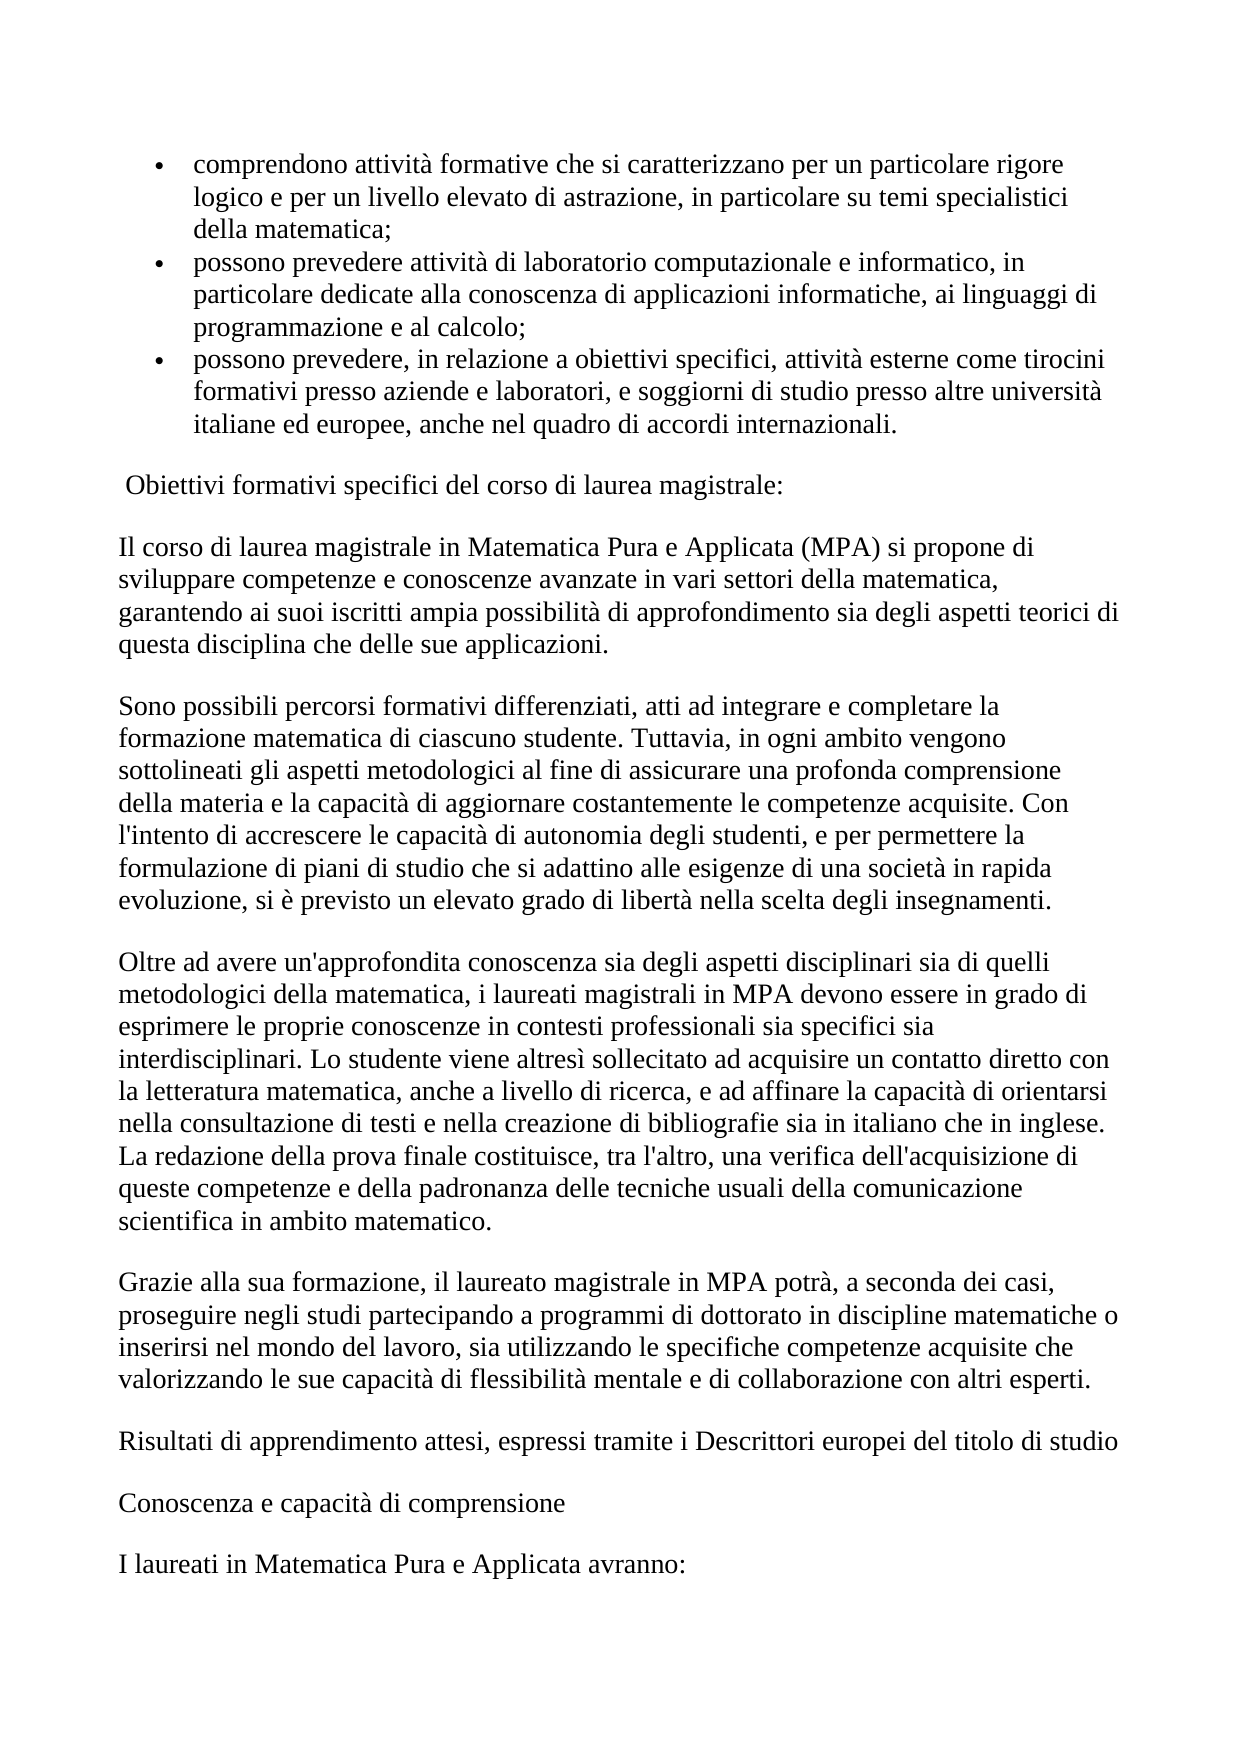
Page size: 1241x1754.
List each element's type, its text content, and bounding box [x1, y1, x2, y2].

list comprendono attività formative che si caratterizzano per un particolare rigore logico e per un livello elevato di astrazione, in particolare su temi specialistici della matematica; [156, 148, 1122, 245]
text Conoscenza e capacità di comprensione [118, 1486, 1122, 1518]
text Risultati di apprendimento attesi, espressi tramite i Descrittori europei del titolo di studio [118, 1424, 1122, 1456]
text I laureati in Matematica Pura e Applicata avranno: [118, 1547, 1122, 1579]
text Sono possibili percorsi formativi differenziati, atti ad integrare e completare la formazione matematica di ciascuno studente. Tuttavia, in ogni ambito vengono sottolineati gli aspetti metodologici al fine di assicurare una profonda comprensione della materia e la capacità di aggiornare costantemente le competenze acquisite. Con l'intento di accrescere le capacità di autonomia degli studenti, e per permettere la formulazione di piani di studio che si adattino alle esigenze di una società in rapida evoluzione, si è previsto un elevato grado di libertà nella scelta degli insegnamenti. [118, 689, 1122, 915]
list possono prevedere, in relazione a obiettivi specifici, attività esterne come tirocini formativi presso aziende e laboratori, e soggiorni di studio presso altre università italiane ed europee, anche nel quadro di accordi internazionali. [156, 342, 1122, 439]
list possono prevedere attività di laboratorio computazionale e informatico, in particolare dedicate alla conoscenza di applicazioni informatiche, ai linguaggi di programmazione e al calcolo; [156, 245, 1122, 342]
text Obiettivi formativi specifici del corso di laurea magistrale: [118, 468, 1122, 501]
text Il corso di laurea magistrale in Matematica Pura e Applicata (MPA) si propone di sviluppare competenze e conoscenze avanzate in vari settori della matematica, garantendo ai suoi iscritti ampia possibilità di approfondimento sia degli aspetti teorici di questa disciplina che delle sue applicazioni. [118, 530, 1122, 659]
text Grazie alla sua formazione, il laureato magistrale in MPA potrà, a seconda dei casi, proseguire negli studi partecipando a programmi di dottorato in discipline matematiche o inserirsi nel mondo del lavoro, sia utilizzando le specifiche competenze acquisite che valorizzando le sue capacità di flessibilità mentale e di collaborazione con altri esperti. [118, 1265, 1122, 1395]
text Oltre ad avere un'approfondita conoscenza sia degli aspetti disciplinari sia di quelli metodologici della matematica, i laureati magistrali in MPA devono essere in grado di esprimere le proprie conoscenze in contesti professionali sia specifici sia interdisciplinari. Lo studente viene altresì sollecitato ad acquisire un contatto diretto con la letteratura matematica, anche a livello di ricerca, e ad affinare la capacità di orientarsi nella consultazione di testi e nella creazione di bibliografie sia in italiano che in inglese. La redazione della prova finale costituisce, tra l'altro, una verifica dell'acquisizione di queste competenze e della padronanza delle tecniche usuali della comunicazione scientifica in ambito matematico. [118, 944, 1122, 1236]
